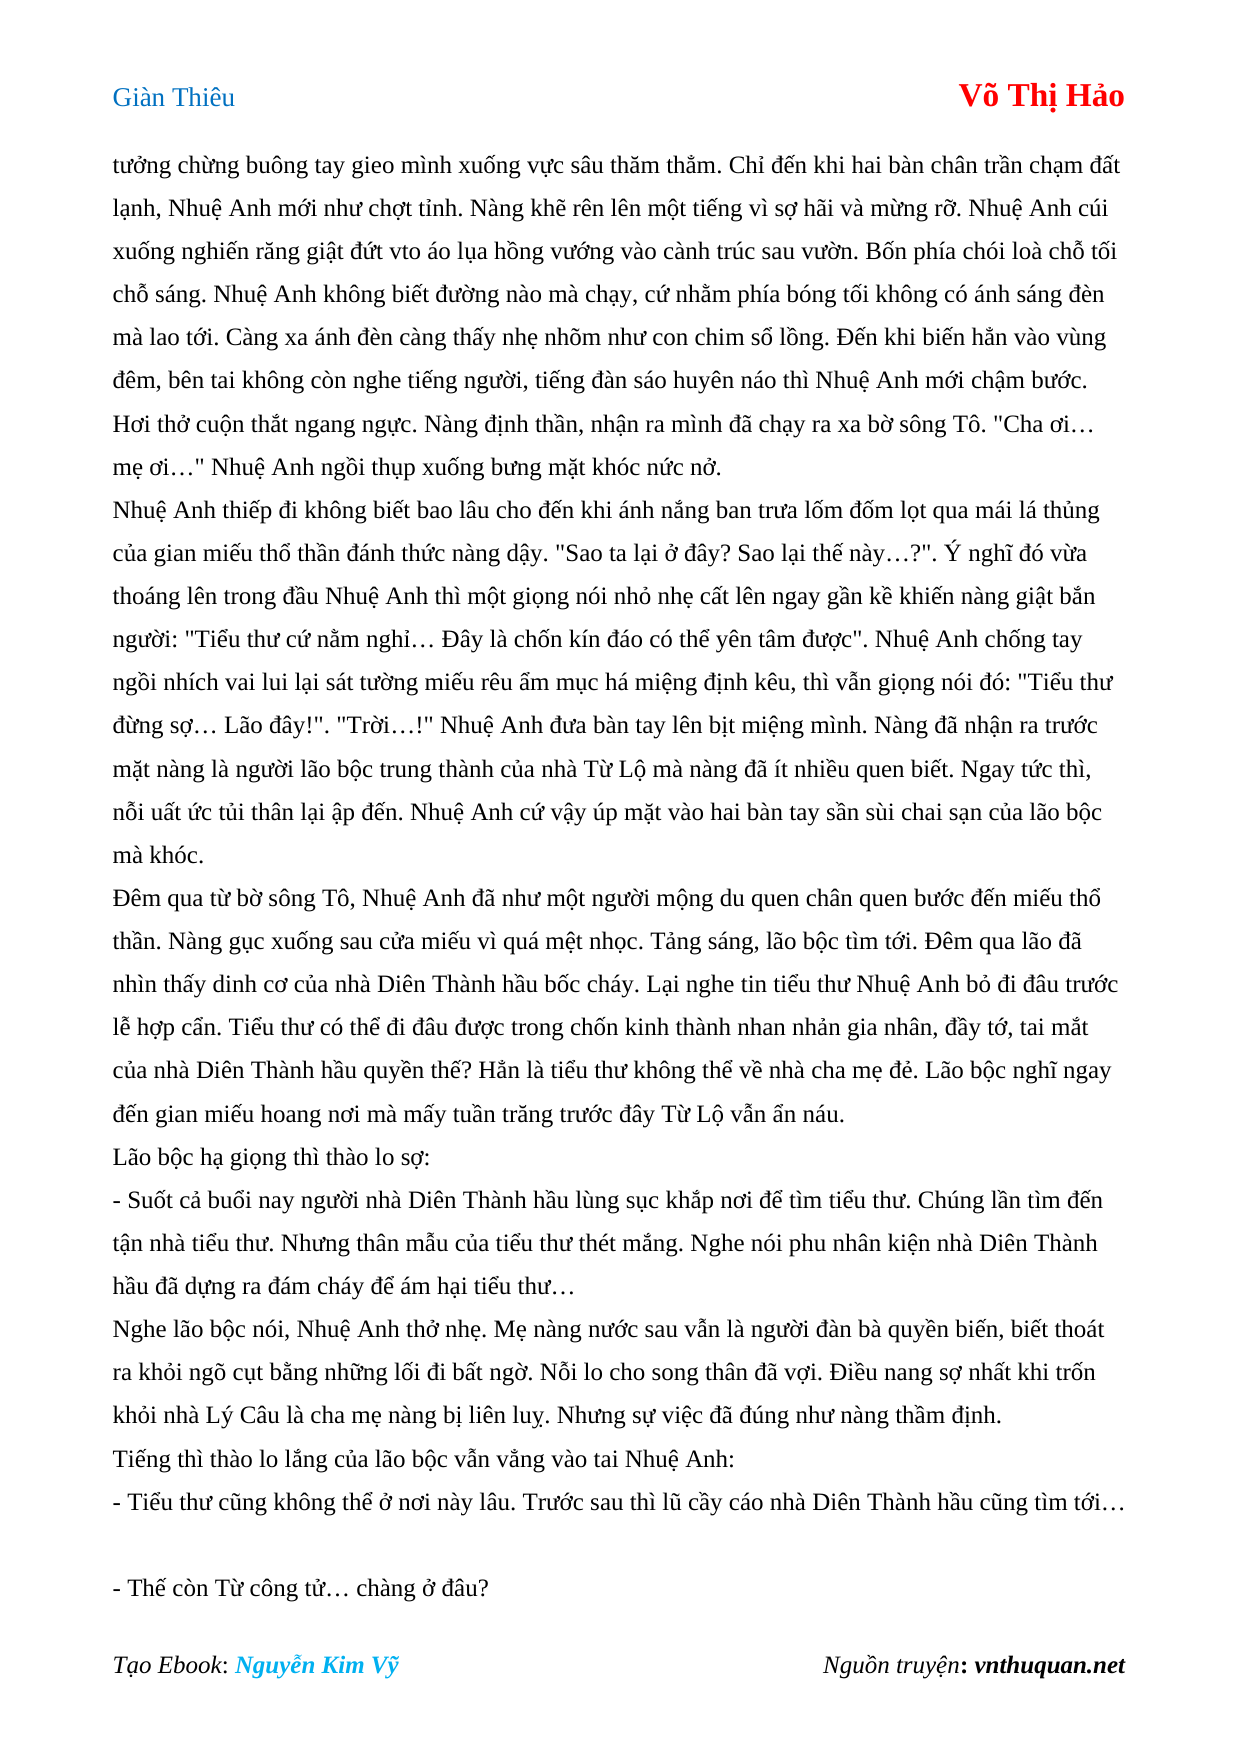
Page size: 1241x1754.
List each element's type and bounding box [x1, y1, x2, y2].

text [112, 150, 1128, 1602]
